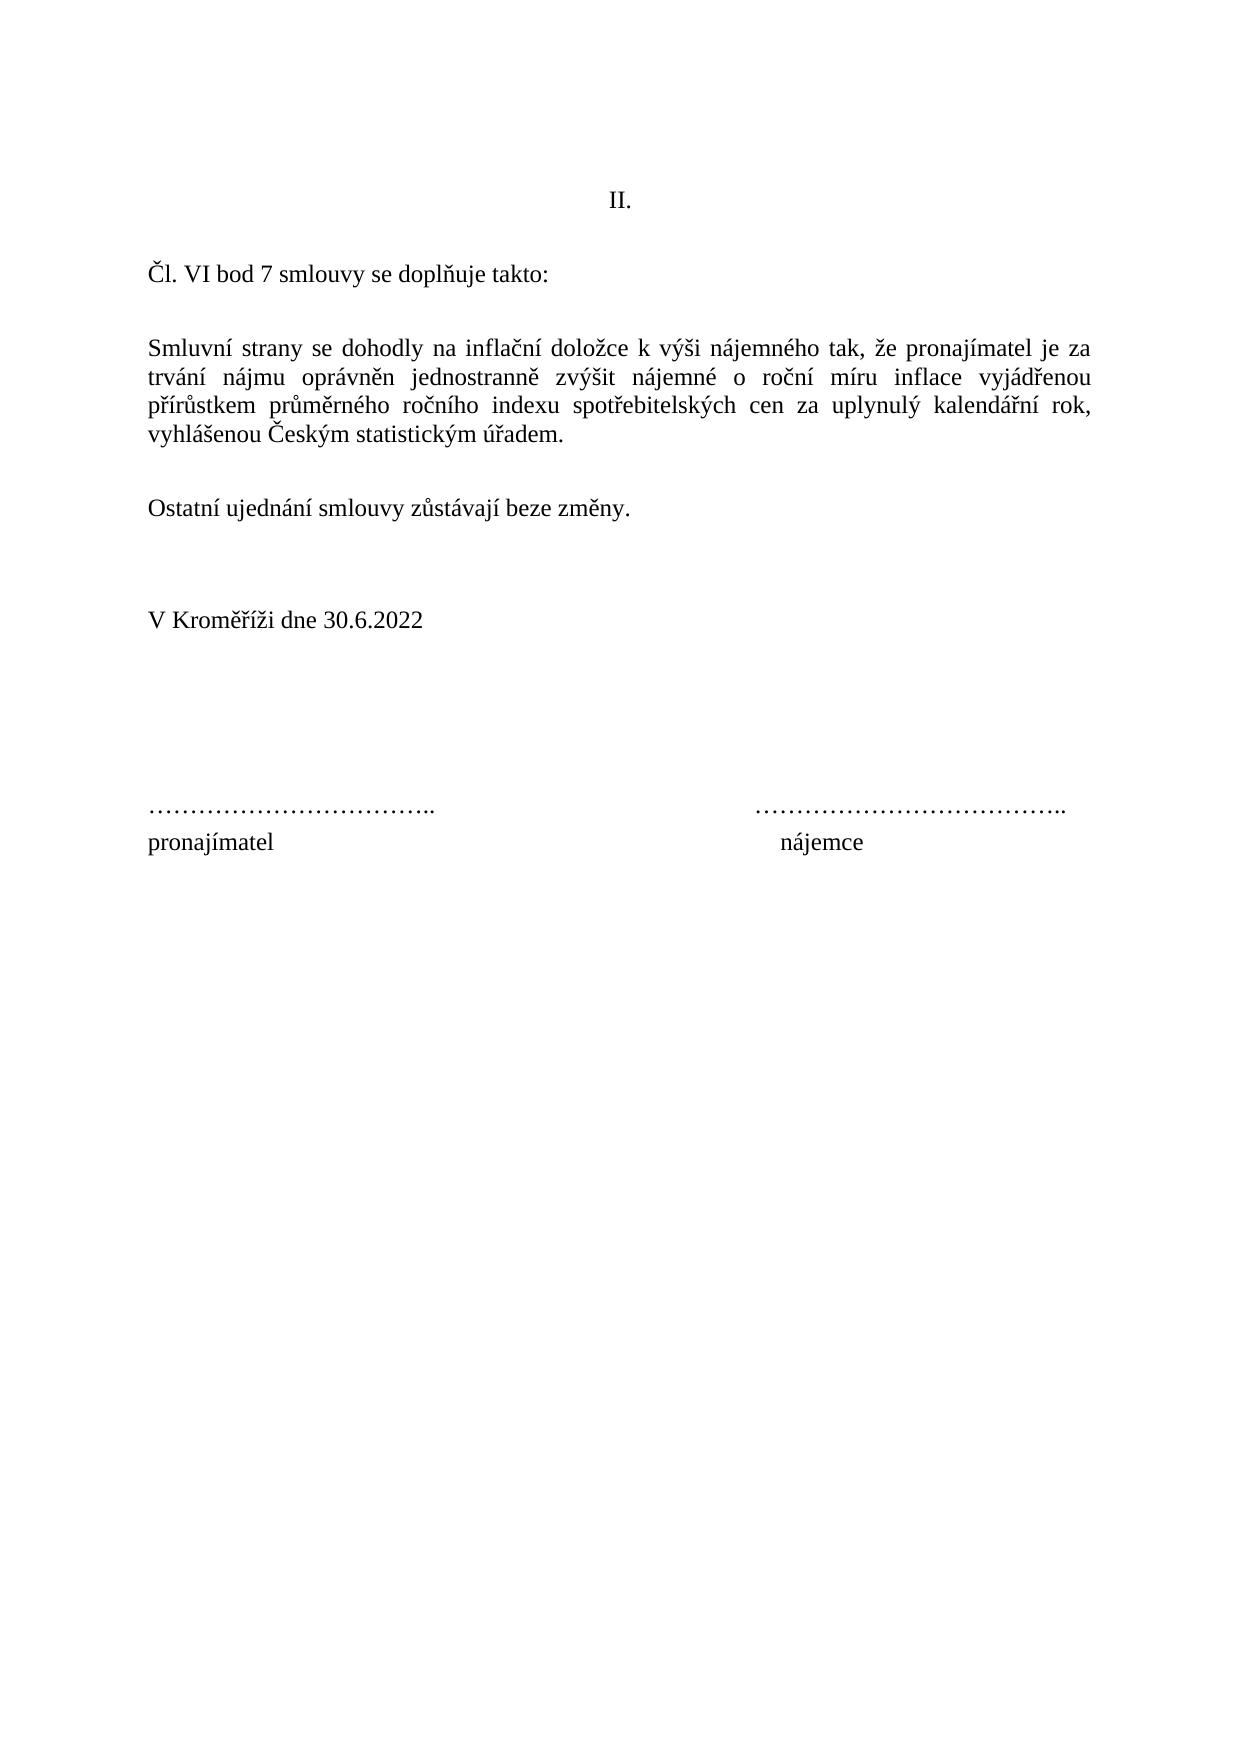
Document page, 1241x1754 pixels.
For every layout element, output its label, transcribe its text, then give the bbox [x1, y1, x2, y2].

text …………………………….. ……………………………….. [148, 790, 1093, 819]
text II. [148, 185, 1093, 213]
text Smluvní strany se dohodly na inflační doložce k výši nájemného tak, že pronajímatel je za trvání nájmu oprávněn jednostranně zvýšit nájemné o roční míru inflace vyjádřenou přírůstkem průměrného ročního indexu spotřebitelských cen za uplynulý kalendářní rok, vyhlášenou Českým statistickým úřadem. [148, 333, 1093, 448]
text Ostatní ujednání smlouvy zůstávají beze změny. [148, 493, 1093, 522]
text pronajímatel nájemce [148, 827, 1093, 856]
text Čl. VI bod 7 smlouvy se doplňuje takto: [148, 259, 1093, 288]
text V Kroměříži dne 30.6.2022 [148, 605, 1093, 633]
